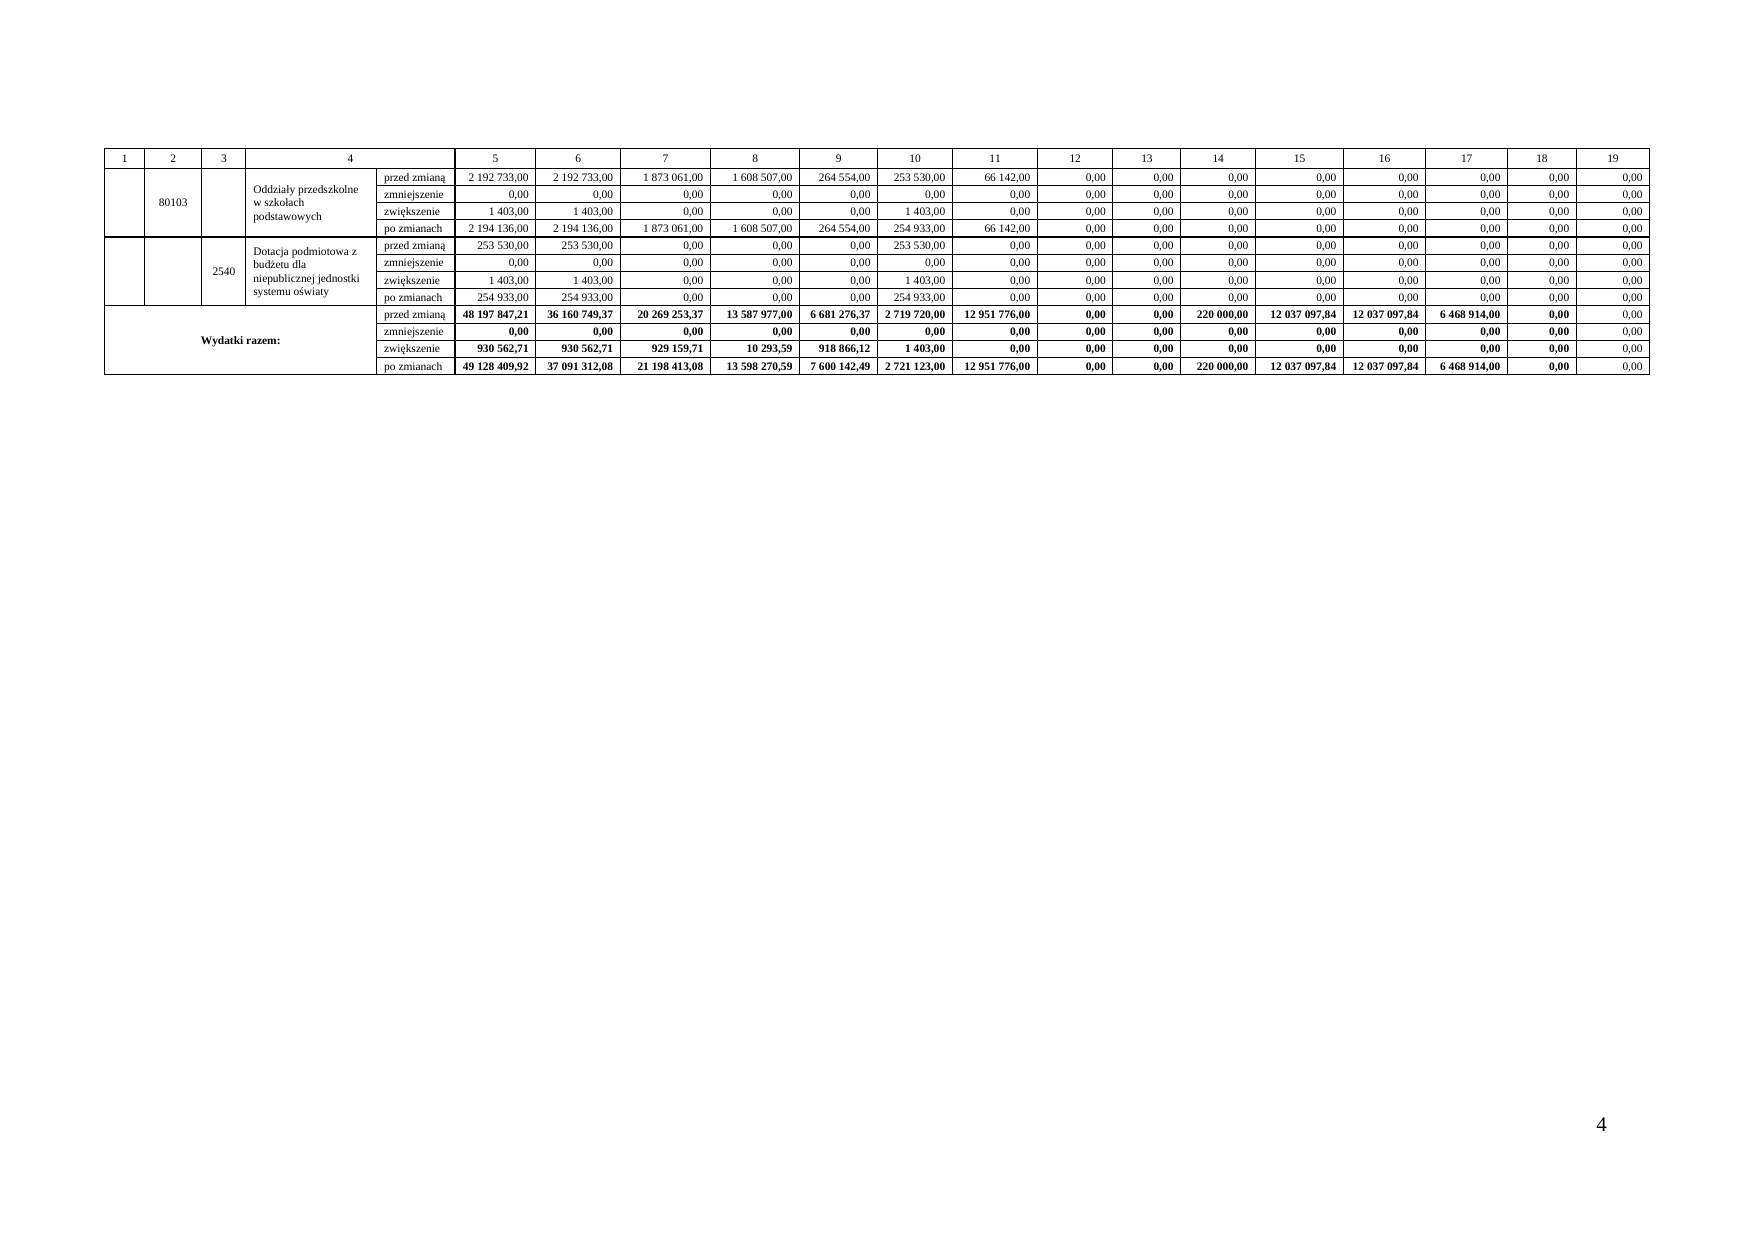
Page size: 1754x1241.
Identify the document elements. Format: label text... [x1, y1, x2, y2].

table_cell 254 933,00 [878, 220, 952, 236]
table_cell 0,00 [1256, 255, 1343, 271]
table_cell 0,00 [1038, 358, 1112, 374]
table_cell 0,00 [1426, 203, 1507, 219]
table_cell 1 403,00 [878, 341, 952, 357]
table_cell 0,00 [1038, 186, 1112, 202]
table_cell 0,00 [1344, 255, 1425, 271]
table_cell zwiększenie [377, 272, 454, 288]
table_cell 0,00 [1577, 220, 1649, 236]
table_cell 0,00 [1113, 272, 1180, 288]
table_cell 0,00 [1038, 203, 1112, 219]
table_cell 930 562,71 [456, 341, 535, 357]
table_cell 0,00 [1181, 203, 1255, 219]
table_cell 0,00 [1256, 203, 1343, 219]
table_header 12 [1038, 149, 1112, 168]
table_cell 0,00 [1508, 306, 1576, 322]
table_cell 12 037 097,84 [1256, 358, 1343, 374]
table_header 3 [202, 149, 245, 168]
table_cell 2 194 136,00 [536, 220, 620, 236]
table_cell 0,00 [1344, 341, 1425, 357]
table_cell 0,00 [1113, 341, 1180, 357]
table_cell 0,00 [1181, 289, 1255, 305]
table_cell 0,00 [711, 289, 799, 305]
table_cell przed zmianą [377, 238, 454, 254]
table_cell 0,00 [1508, 186, 1576, 202]
table_cell 1 403,00 [456, 203, 535, 219]
table_cell 0,00 [800, 186, 877, 202]
table_cell 0,00 [953, 289, 1037, 305]
table_header 14 [1181, 149, 1255, 168]
table_cell 0,00 [953, 255, 1037, 271]
table_cell 0,00 [711, 255, 799, 271]
table_cell 0,00 [878, 255, 952, 271]
table_cell 0,00 [621, 238, 710, 254]
table_header 5 [456, 149, 535, 168]
table_cell 2 721 123,00 [878, 358, 952, 374]
table_cell [105, 169, 144, 236]
table_header 11 [953, 149, 1037, 168]
table_cell przed zmianą [377, 306, 454, 322]
table_cell 0,00 [1577, 203, 1649, 219]
table_cell 12 951 776,00 [953, 358, 1037, 374]
table_cell 254 933,00 [536, 289, 620, 305]
table_cell 0,00 [1344, 289, 1425, 305]
table_cell 1 873 061,00 [621, 169, 710, 185]
table_cell 0,00 [1577, 341, 1649, 357]
table_cell przed zmianą [377, 169, 454, 185]
table_cell 0,00 [878, 186, 952, 202]
table_cell 12 951 776,00 [953, 306, 1037, 322]
table_cell 0,00 [1038, 341, 1112, 357]
table_cell 0,00 [1256, 324, 1343, 339]
table_cell 930 562,71 [536, 341, 620, 357]
table_header 9 [800, 149, 877, 168]
table_cell 13 587 977,00 [711, 306, 799, 322]
table_cell 0,00 [1508, 341, 1576, 357]
table_cell 0,00 [1113, 203, 1180, 219]
table_cell 0,00 [1181, 341, 1255, 357]
table_cell 0,00 [1426, 255, 1507, 271]
table_cell 0,00 [1113, 255, 1180, 271]
table_cell 0,00 [953, 272, 1037, 288]
table_cell po zmianach [377, 289, 454, 305]
table_cell 48 197 847,21 [456, 306, 535, 322]
table_cell 0,00 [953, 324, 1037, 339]
table_header 1 [105, 149, 144, 168]
table_cell 0,00 [800, 238, 877, 254]
table_cell 0,00 [1577, 169, 1649, 185]
table_cell 918 866,12 [800, 341, 877, 357]
table_cell 0,00 [711, 324, 799, 339]
table_cell zmniejszenie [377, 186, 454, 202]
table_cell 7 600 142,49 [800, 358, 877, 374]
table_header 13 [1113, 149, 1180, 168]
table_cell 0,00 [1344, 324, 1425, 339]
table_cell 0,00 [953, 203, 1037, 219]
table_header 2 [145, 149, 201, 168]
table_cell 0,00 [536, 324, 620, 339]
table_header 19 [1577, 149, 1649, 168]
table_cell 1 873 061,00 [621, 220, 710, 236]
table_cell 0,00 [1113, 169, 1180, 185]
table_cell 0,00 [1577, 306, 1649, 322]
table_cell 0,00 [1038, 255, 1112, 271]
table_cell 6 468 914,00 [1426, 306, 1507, 322]
table_cell 0,00 [1038, 238, 1112, 254]
table_cell 0,00 [711, 238, 799, 254]
table_cell 0,00 [800, 324, 877, 339]
table_cell 1 403,00 [456, 272, 535, 288]
table_cell 0,00 [1508, 220, 1576, 236]
table_cell 0,00 [1508, 238, 1576, 254]
table_cell 254 933,00 [878, 289, 952, 305]
table_cell 253 530,00 [536, 238, 620, 254]
table_cell 0,00 [1256, 220, 1343, 236]
table_cell 1 403,00 [536, 203, 620, 219]
table_header 15 [1256, 149, 1343, 168]
table_cell 0,00 [1344, 220, 1425, 236]
table_cell 0,00 [1256, 186, 1343, 202]
table_cell 0,00 [536, 255, 620, 271]
table_cell 0,00 [1181, 169, 1255, 185]
table_cell 0,00 [1426, 341, 1507, 357]
table_cell 0,00 [1181, 238, 1255, 254]
table_cell 1 403,00 [878, 203, 952, 219]
table_cell 0,00 [621, 203, 710, 219]
table_cell 0,00 [711, 186, 799, 202]
table_cell [105, 238, 144, 305]
table_cell 2 194 136,00 [456, 220, 535, 236]
table_cell [202, 169, 245, 236]
table_cell 0,00 [1508, 203, 1576, 219]
table_cell 0,00 [1181, 255, 1255, 271]
table_cell 21 198 413,08 [621, 358, 710, 374]
table_cell 0,00 [456, 324, 535, 339]
table_cell 0,00 [621, 272, 710, 288]
table_cell 0,00 [1181, 272, 1255, 288]
table_cell Wydatki razem: [105, 306, 376, 374]
table_cell 0,00 [1344, 203, 1425, 219]
table_cell 0,00 [536, 186, 620, 202]
table_cell 12 037 097,84 [1344, 358, 1425, 374]
table_cell 0,00 [1426, 220, 1507, 236]
table_cell 12 037 097,84 [1256, 306, 1343, 322]
table_header 10 [878, 149, 952, 168]
table_cell 0,00 [1113, 289, 1180, 305]
table_cell 0,00 [878, 324, 952, 339]
table_cell 0,00 [1426, 324, 1507, 339]
table_cell 37 091 312,08 [536, 358, 620, 374]
table_cell 0,00 [1577, 289, 1649, 305]
table_cell 6 681 276,37 [800, 306, 877, 322]
table_cell 0,00 [1577, 358, 1649, 374]
table_cell 0,00 [1508, 358, 1576, 374]
table_cell 253 530,00 [878, 169, 952, 185]
table_cell 0,00 [711, 203, 799, 219]
table_cell 1 608 507,00 [711, 220, 799, 236]
table_cell 0,00 [953, 186, 1037, 202]
table_cell 2 192 733,00 [536, 169, 620, 185]
table_cell 66 142,00 [953, 220, 1037, 236]
table_cell Dotacja podmiotowa z budżetu dla niepublicznej jednostki systemu oświaty [246, 238, 376, 305]
table_header 7 [621, 149, 710, 168]
table_cell 0,00 [1508, 289, 1576, 305]
table_cell 264 554,00 [800, 220, 877, 236]
table_cell 0,00 [1181, 186, 1255, 202]
table_header 4 [246, 149, 454, 168]
table_header 17 [1426, 149, 1507, 168]
table_cell 0,00 [1256, 272, 1343, 288]
table_cell 0,00 [800, 255, 877, 271]
table_cell 0,00 [1577, 255, 1649, 271]
table_cell 0,00 [711, 272, 799, 288]
table_cell po zmianach [377, 220, 454, 236]
table_cell 0,00 [621, 186, 710, 202]
table_cell 0,00 [1344, 169, 1425, 185]
table_cell 13 598 270,59 [711, 358, 799, 374]
table_cell 264 554,00 [800, 169, 877, 185]
table_cell 0,00 [1113, 306, 1180, 322]
table_cell 0,00 [1577, 272, 1649, 288]
table_header 6 [536, 149, 620, 168]
table_cell 10 293,59 [711, 341, 799, 357]
table_cell 0,00 [1577, 324, 1649, 339]
table_cell 0,00 [621, 255, 710, 271]
table_cell 0,00 [1113, 186, 1180, 202]
table_cell 80103 [145, 169, 201, 236]
table_cell 1 403,00 [878, 272, 952, 288]
table_cell zmniejszenie [377, 324, 454, 339]
table_cell 0,00 [1113, 238, 1180, 254]
table_cell 0,00 [1426, 169, 1507, 185]
table_cell 220 000,00 [1181, 358, 1255, 374]
table_cell 0,00 [800, 289, 877, 305]
table_cell 6 468 914,00 [1426, 358, 1507, 374]
table_cell 0,00 [621, 289, 710, 305]
table_cell 0,00 [953, 238, 1037, 254]
table_cell 0,00 [800, 203, 877, 219]
table_cell 0,00 [1113, 220, 1180, 236]
table_cell 220 000,00 [1181, 306, 1255, 322]
table_cell 0,00 [953, 341, 1037, 357]
table_cell zwiększenie [377, 341, 454, 357]
table_cell zmniejszenie [377, 255, 454, 271]
table_cell 0,00 [1038, 169, 1112, 185]
table_cell 253 530,00 [878, 238, 952, 254]
table_cell 0,00 [1344, 186, 1425, 202]
table_cell 0,00 [1426, 289, 1507, 305]
table_cell 20 269 253,37 [621, 306, 710, 322]
table_header 18 [1508, 149, 1576, 168]
table_cell 0,00 [1181, 324, 1255, 339]
table_cell 0,00 [1256, 169, 1343, 185]
table_cell 0,00 [1577, 238, 1649, 254]
table_cell Oddziały przedszkolne w szkołach podstawowych [246, 169, 376, 236]
table_cell 0,00 [621, 324, 710, 339]
table_cell 0,00 [1426, 272, 1507, 288]
table_cell 0,00 [1181, 220, 1255, 236]
table_cell 2 192 733,00 [456, 169, 535, 185]
table_cell 0,00 [1426, 186, 1507, 202]
table_cell 0,00 [1038, 289, 1112, 305]
table_cell 66 142,00 [953, 169, 1037, 185]
table_cell 253 530,00 [456, 238, 535, 254]
table_cell 254 933,00 [456, 289, 535, 305]
table_cell 12 037 097,84 [1344, 306, 1425, 322]
table_cell 0,00 [1113, 358, 1180, 374]
table_cell 0,00 [1426, 238, 1507, 254]
table_header 8 [711, 149, 799, 168]
table_cell 0,00 [1344, 238, 1425, 254]
table_cell 0,00 [1508, 169, 1576, 185]
table_cell 0,00 [1577, 186, 1649, 202]
table_cell 0,00 [1344, 272, 1425, 288]
table_cell [145, 238, 201, 305]
table_cell 1 608 507,00 [711, 169, 799, 185]
table_cell 0,00 [1508, 255, 1576, 271]
table_cell 0,00 [1256, 289, 1343, 305]
table_cell 0,00 [1038, 324, 1112, 339]
table_cell 0,00 [1256, 341, 1343, 357]
table_cell 0,00 [456, 186, 535, 202]
table_cell 49 128 409,92 [456, 358, 535, 374]
table_cell 0,00 [456, 255, 535, 271]
table_cell zwiększenie [377, 203, 454, 219]
table_cell 0,00 [1038, 272, 1112, 288]
table_cell 0,00 [800, 272, 877, 288]
table_cell 2 719 720,00 [878, 306, 952, 322]
table_cell 0,00 [1038, 306, 1112, 322]
table_cell 2540 [202, 238, 245, 305]
table_cell 0,00 [1508, 324, 1576, 339]
table_cell 0,00 [1256, 238, 1343, 254]
table_cell 929 159,71 [621, 341, 710, 357]
table_cell po zmianach [377, 358, 454, 374]
table_cell 0,00 [1038, 220, 1112, 236]
table_header 16 [1344, 149, 1425, 168]
table_cell 0,00 [1508, 272, 1576, 288]
table_cell 1 403,00 [536, 272, 620, 288]
table_cell 36 160 749,37 [536, 306, 620, 322]
table_cell 0,00 [1113, 324, 1180, 339]
